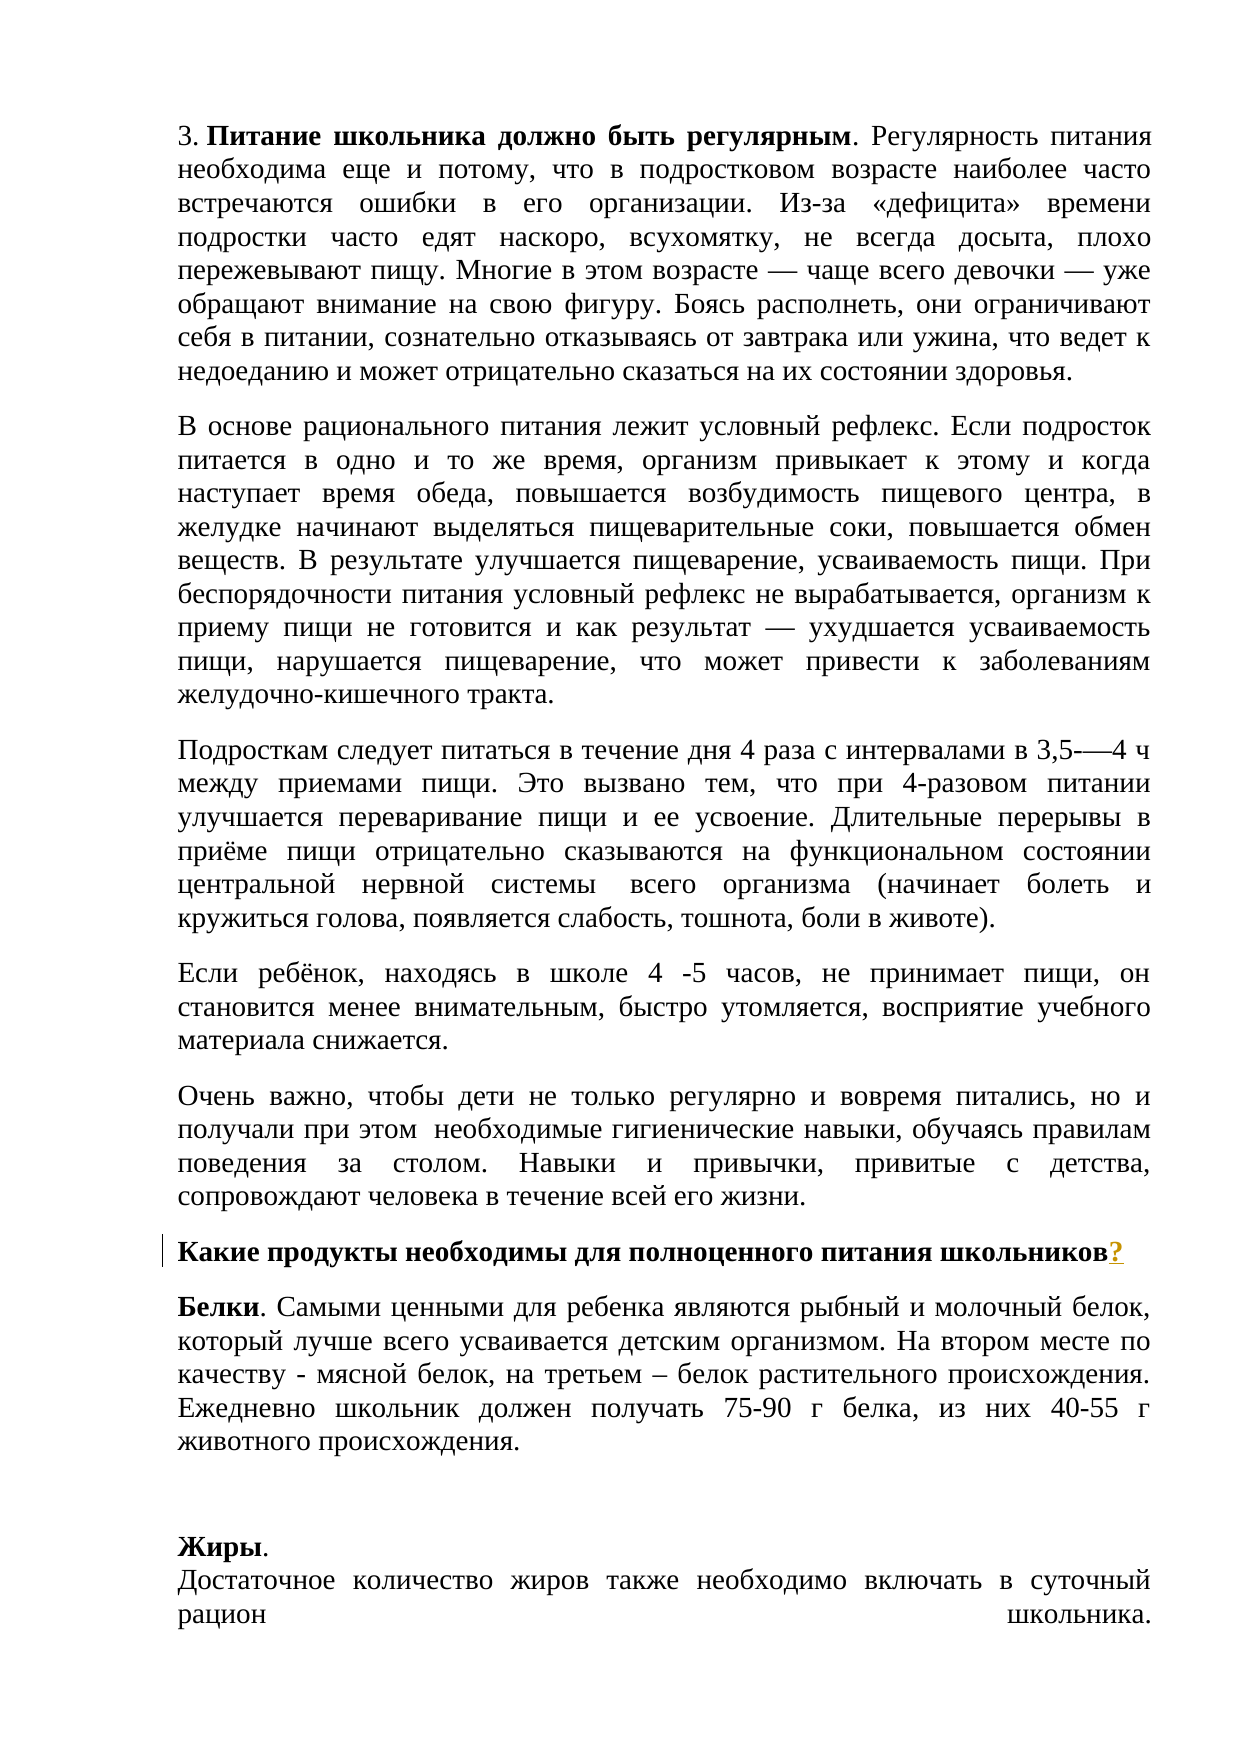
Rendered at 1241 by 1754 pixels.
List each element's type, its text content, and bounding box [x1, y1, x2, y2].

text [177, 1529, 1152, 1629]
text 3. Питание школьника должно быть регулярным. Регулярность питания необходима еще и потому, что в подростковом возрасте наиболее часто встречаются ошибки в его организации. Из-за «дефицита» времени подростки часто едят наскоро, всухомятку, не всегда досыта, плохо пережевывают пищу. Многие в этом возрасте — чаще всего девочки — уже обращают внимание на свою фигуру. Боясь располнеть, они ограничивают себя в питании, сознательно отказываясь от завтрака или ужина, что ведет к недоеданию и может отрицательно сказаться на их состоянии здоровья. [177, 118, 1152, 386]
text Подросткам следует питаться в течение дня 4 раза с интервалами в 3,5-—4 ч между приемами пищи. Это вызвано тем, что при 4-разовом питании улучшается переваривание пищи и ее усвоение. Длительные перерывы в приёме пищи отрицательно сказываются на функциональном состоянии центральной нервной системы всего организма (начинает болеть и кружиться голова, появляется слабость, тошнота, боли в животе). [177, 732, 1152, 933]
text В основе рационального питания лежит условный рефлекс. Если подросток питается в одно и то же время, организм привыкает к этому и когда наступает время обеда, повышается возбудимость пищевого центра, в желудке начинают выделяться пищеварительные соки, повышается обмен веществ. В результате улучшается пищеварение, усваиваемость пищи. При беспорядочности питания условный рефлекс не вырабатывается, организм к приему пищи не готовится и как результат — ухудшается усваиваемость пищи, нарушается пищеварение, что может привести к заболеваниям желудочно-кишечного тракта. [177, 408, 1152, 710]
text Очень важно, чтобы дети не только регулярно и вовремя питались, но и получали при этом необходимые гигиенические навыки, обучаясь правилам поведения за столом. Навыки и привычки, привитые с детства, сопровождают человека в течение всей его жизни. [177, 1078, 1152, 1212]
text Если ребёнок, находясь в школе 4 -5 часов, не принимает пищи, он становится менее внимательным, быстро утомляется, восприятие учебного материала снижается. [177, 955, 1152, 1056]
text Какие продукты необходимы для полноценного питания школьников [177, 1234, 1152, 1267]
text Белки. Самыми ценными для ребенка являются рыбный и молочный белок, который лучше всего усваивается детским организмом. На втором месте по качеству - мясной белок, на третьем – белок растительного происхождения. Ежедневно школьник должен получать 75-90 г белка, из них 40-55 г животного происхождения. [177, 1289, 1152, 1457]
